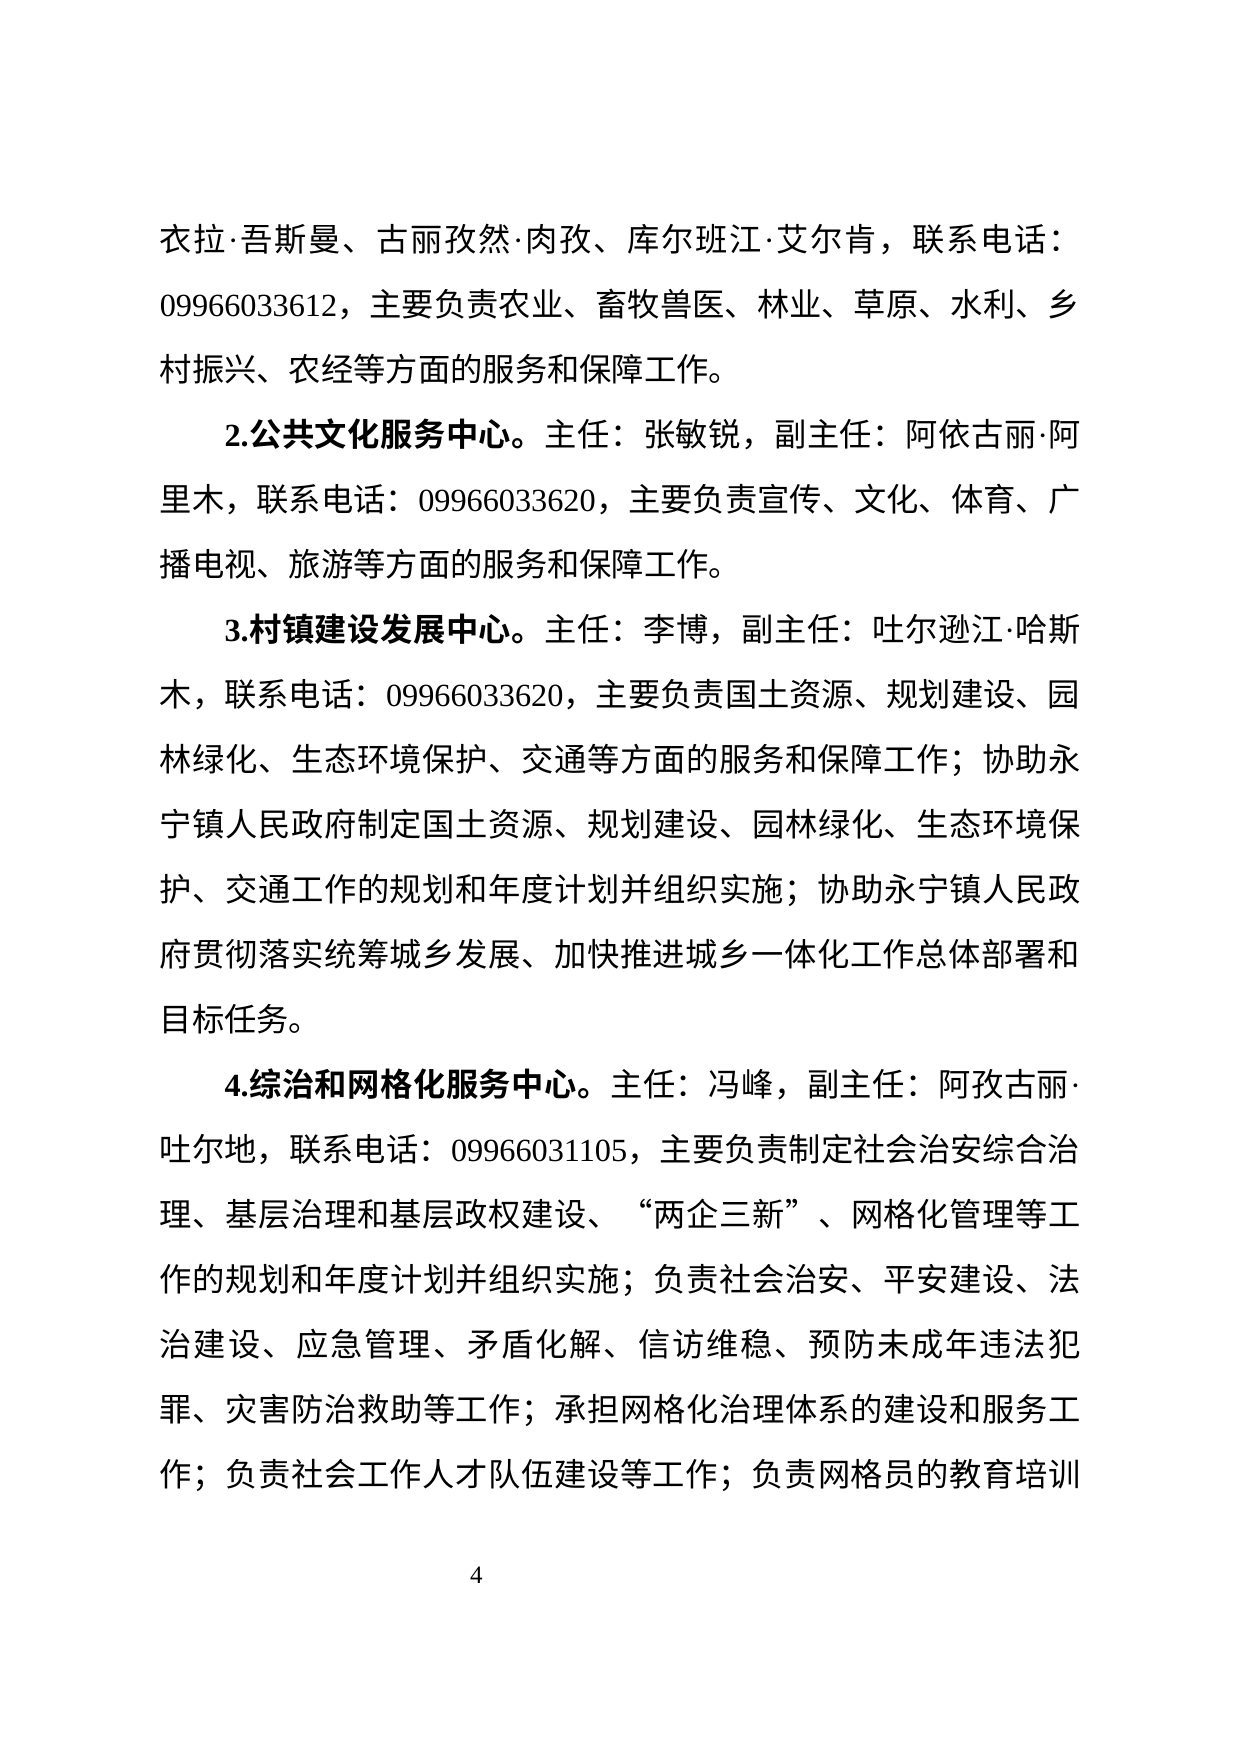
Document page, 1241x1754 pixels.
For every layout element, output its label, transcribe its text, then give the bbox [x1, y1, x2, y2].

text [159, 205, 1081, 400]
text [159, 1050, 1081, 1505]
text 2.公共文化服务中心。主任：张敏锐，副主任：阿依古丽·阿里木，联系电话：09966033620，主要负责宣传、文化、体育、广播电视、旅游等方面的服务和保障工作。 [159, 400, 1081, 595]
text 3.村镇建设发展中心。主任：李博，副主任：吐尔逊江·哈斯木，联系电话：09966033620，主要负责国土资源、规划建设、园林绿化、生态环境保护、交通等方面的服务和保障工作；协助永宁镇人民政府制定国土资源、规划建设、园林绿化、生态环境保护、交通工作的规划和年度计划并组织实施；协助永宁镇人民政府贯彻落实统筹城乡发展、加快推进城乡一体化工作总体部署和目标任务。 [159, 595, 1081, 1050]
